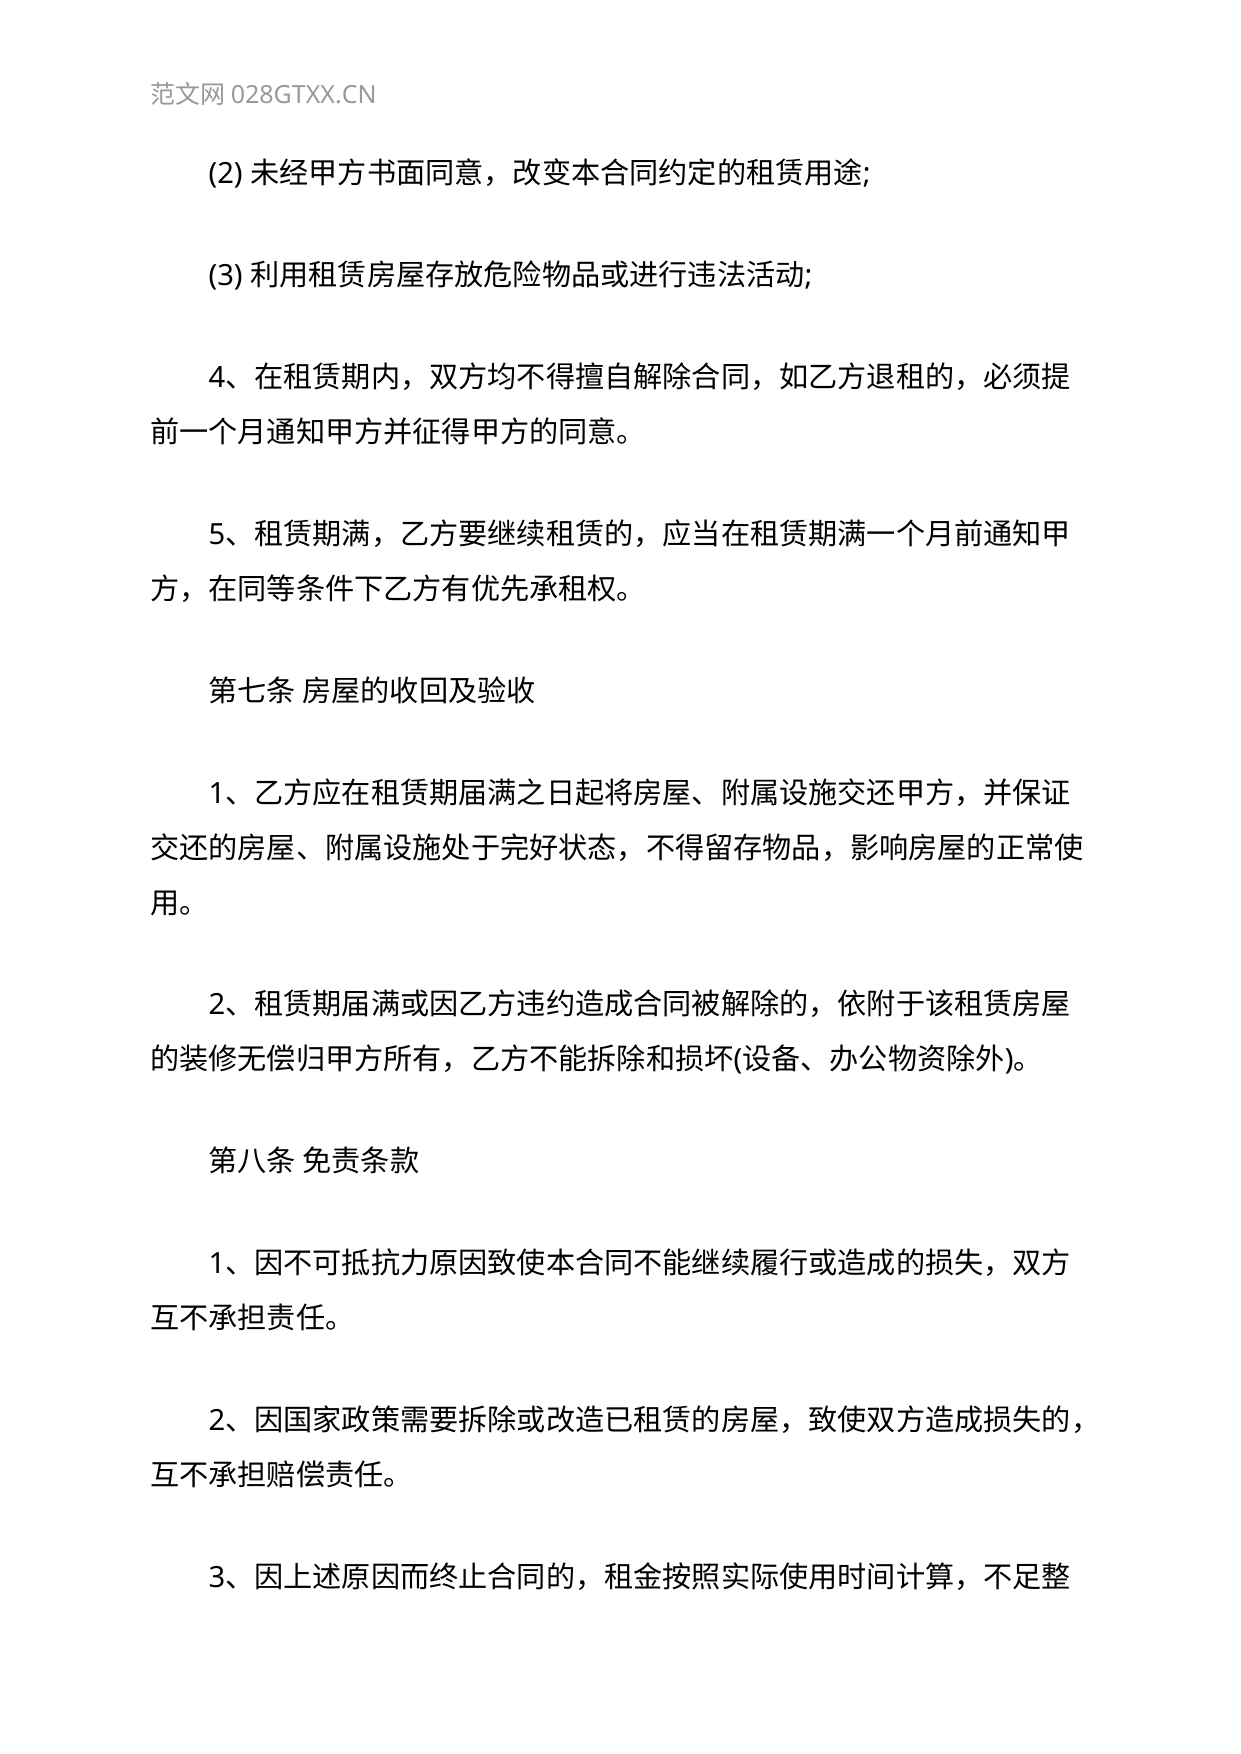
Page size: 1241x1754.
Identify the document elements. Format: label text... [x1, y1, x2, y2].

text (3) 利用租赁房屋存放危险物品或进行违法活动; [150, 252, 1090, 294]
text 1、因不可抵抗力原因致使本合同不能继续履行或造成的损失，双方互不承担责任。 [150, 1240, 1090, 1337]
text (2) 未经甲方书面同意，改变本合同约定的租赁用途; [150, 150, 1090, 192]
text 4、在租赁期内，双方均不得擅自解除合同，如乙方退租的，必须提前一个月通知甲方并征得甲方的同意。 [150, 354, 1090, 451]
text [150, 1553, 1090, 1596]
text 2、因国家政策需要拆除或改造已租赁的房屋，致使双方造成损失的，互不承担赔偿责任。 [150, 1396, 1090, 1494]
text 第七条 房屋的收回及验收 [150, 667, 1090, 710]
text 1、乙方应在租赁期届满之日起将房屋、附属设施交还甲方，并保证交还的房屋、附属设施处于完好状态，不得留存物品，影响房屋的正常使用。 [150, 769, 1090, 921]
text 5、租赁期满，乙方要继续租赁的，应当在租赁期满一个月前通知甲方，在同等条件下乙方有优先承租权。 [150, 511, 1090, 608]
text 2、租赁期届满或因乙方违约造成合同被解除的，依附于该租赁房屋的装修无偿归甲方所有，乙方不能拆除和损坏(设备、办公物资除外)。 [150, 981, 1090, 1078]
text 第八条 免责条款 [150, 1138, 1090, 1180]
